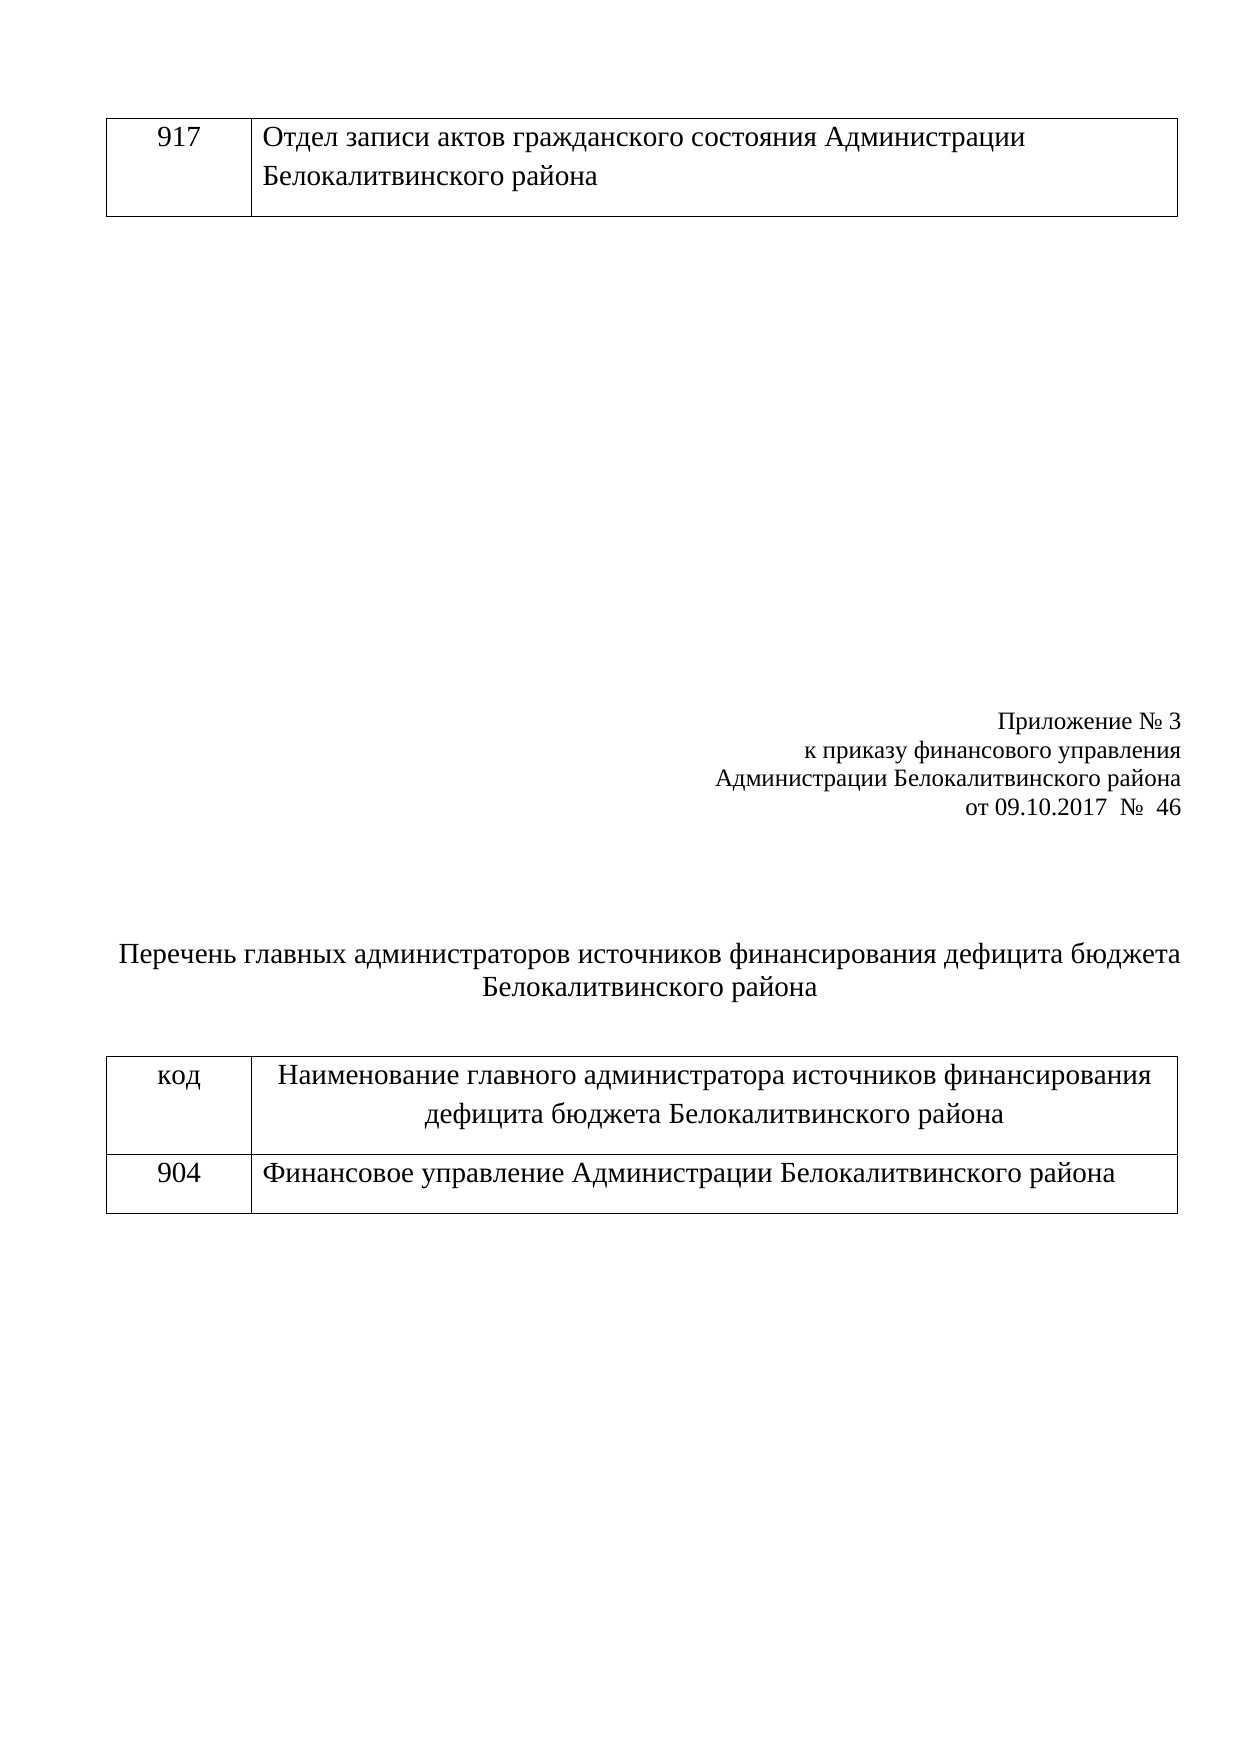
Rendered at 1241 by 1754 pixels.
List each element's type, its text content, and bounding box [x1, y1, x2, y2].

table_cell Отдел записи актов гражданского состояния Администрации Белокалитвинского района [252, 119, 1177, 216]
table_header Наименование главного администратора источников финансирования дефицита бюджета Белокалитвинского района [252, 1057, 1177, 1154]
table_header код [107, 1057, 251, 1154]
text Перечень главных администраторов источников финансирования дефицита бюджета Белокалитвинского района [118, 936, 1181, 1003]
text к приказу финансового управления [118, 735, 1181, 763]
text Администрации Белокалитвинского района [118, 763, 1181, 792]
text Приложение № 3 [118, 706, 1181, 735]
table_cell 917 [107, 119, 251, 216]
text от 09.10.2017 № 46 [118, 792, 1181, 821]
table_cell 904 [107, 1155, 251, 1213]
table_cell Финансовое управление Администрации Белокалитвинского района [252, 1155, 1177, 1213]
